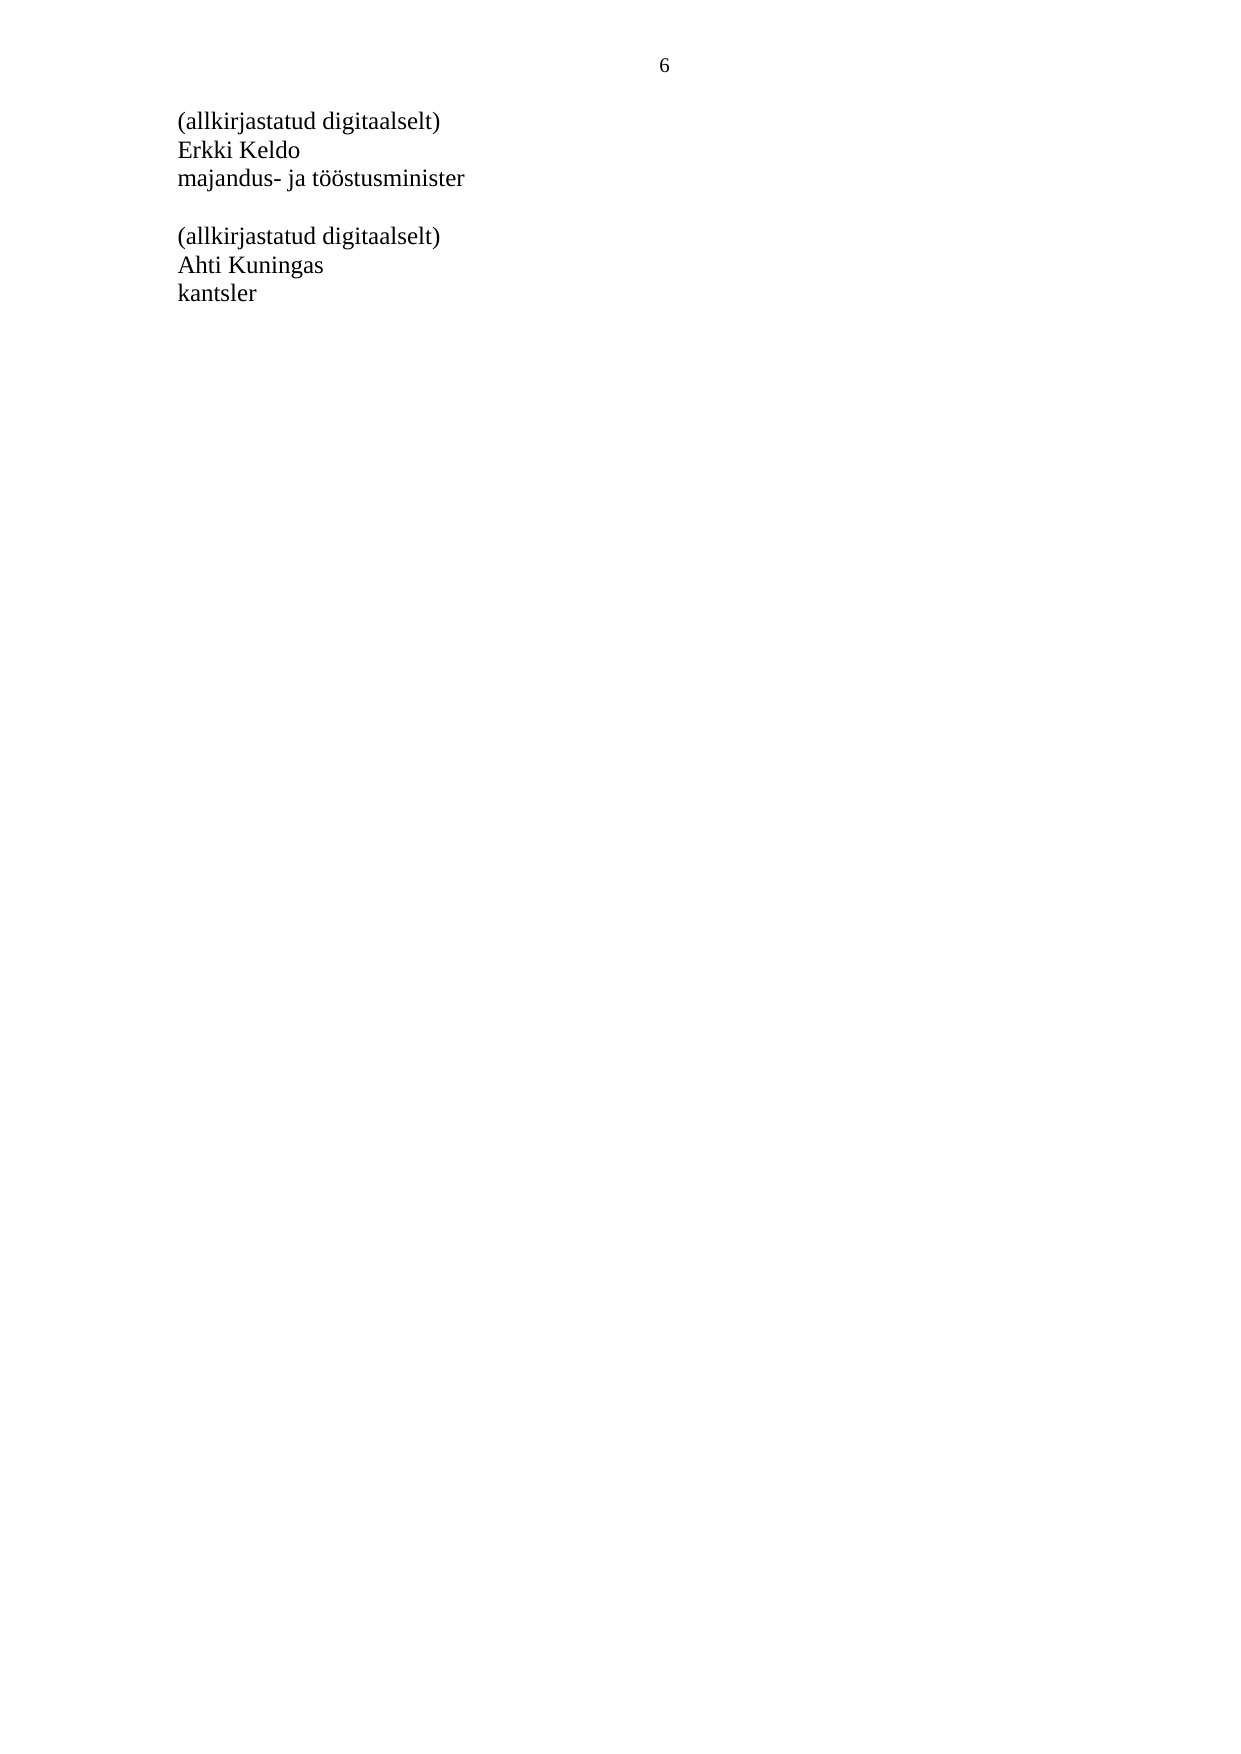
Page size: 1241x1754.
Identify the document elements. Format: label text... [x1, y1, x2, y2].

text (allkirjastatud digitaalselt) [177, 106, 1152, 135]
text Ahti Kuningas [177, 250, 1152, 278]
text Erkki Keldo majandus- ja tööstusminister (allkirjastatud digitaalselt) [177, 135, 1152, 250]
text kantsler [177, 278, 1152, 307]
